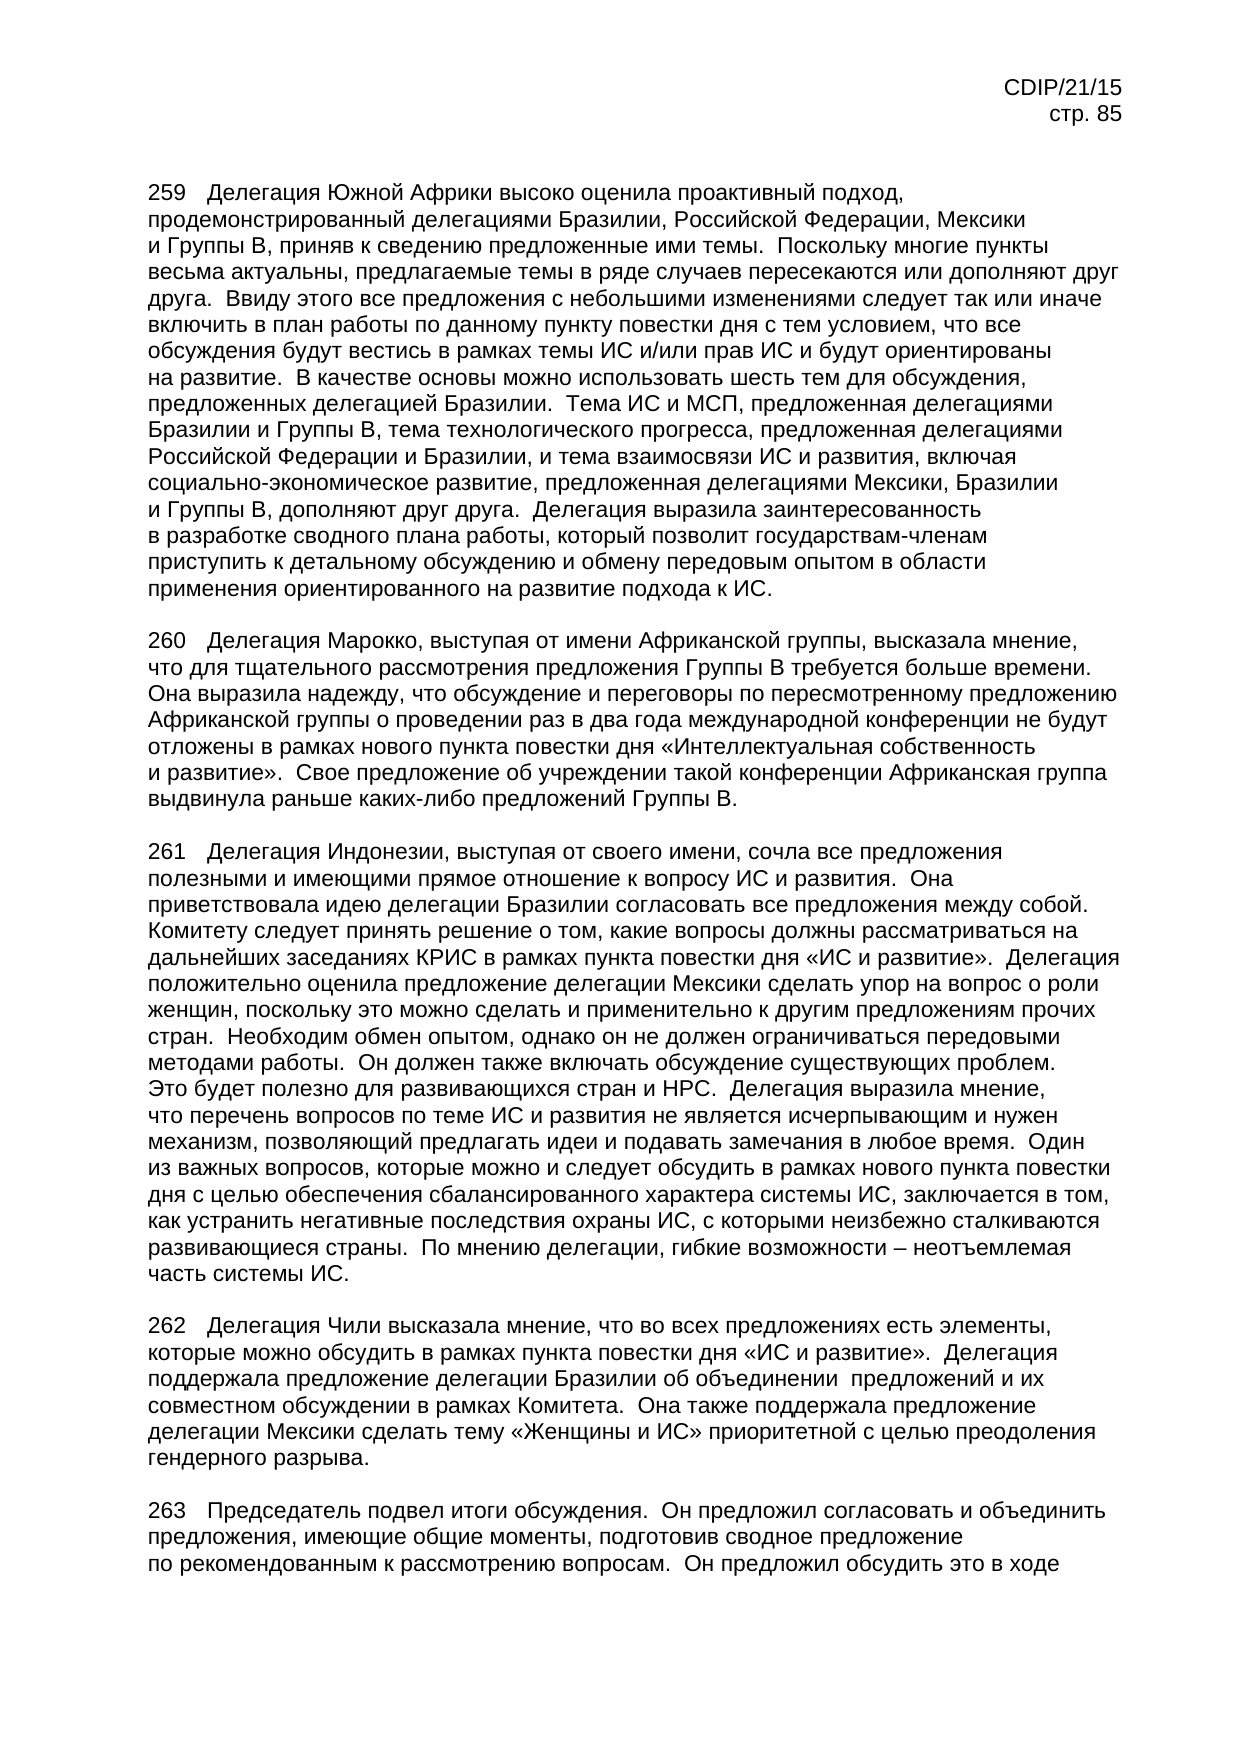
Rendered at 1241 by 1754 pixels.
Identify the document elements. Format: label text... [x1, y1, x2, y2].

text Делегация Индонезии, выступая от своего имени, сочла все предложения полезными и имеющими прямое отношение к вопросу ИС и развития. Она приветствовала идею делегации Бразилии согласовать все предложения между собой. Комитету следует принять решение о том, какие вопросы должны рассматриваться на дальнейших заседаниях КРИС в рамках пункта повестки дня «ИС и развитие». Делегация положительно оценила предложение делегации Мексики сделать упор на вопрос о роли женщин, поскольку это можно сделать и применительно к другим предложениям прочих стран. Необходим обмен опытом, однако он не должен ограничиваться передовыми методами работы. Он должен также включать обсуждение существующих проблем. Это будет полезно для развивающихся стран и НРС. Делегация выразила мнение, что перечень вопросов по теме ИС и развития не является исчерпывающим и нужен механизм, позволяющий предлагать идеи и подавать замечания в любое время. Один из важных вопросов, которые можно и следует обсудить в рамках нового пункта повестки дня с целью обеспечения сбалансированного характера системы ИС, заключается в том, как устранить негативные последствия охраны ИС, с которыми неизбежно сталкиваются развивающиеся страны. По мнению делегации, гибкие возможности – неотъемлемая часть системы ИС. [148, 838, 1122, 1286]
text Делегация Марокко, выступая от имени Африканской группы, высказала мнение, что для тщательного рассмотрения предложения Группы B требуется больше времени. Она выразила надежду, что обсуждение и переговоры по пересмотренному предложению Африканской группы о проведении раз в два года международной конференции не будут отложены в рамках нового пункта повестки дня «Интеллектуальная собственность и развитие». Свое предложение об учреждении такой конференции Африканская группа выдвинула раньше каких-либо предложений Группы B. [148, 627, 1122, 812]
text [148, 1497, 1122, 1576]
text Делегация Южной Африки высоко оценила проактивный подход, продемонстрированный делегациями Бразилии, Российской Федерации, Мексики и Группы B, приняв к сведению предложенные ими темы. Поскольку многие пункты весьма актуальны, предлагаемые темы в ряде случаев пересекаются или дополняют друг друга. Ввиду этого все предложения с небольшими изменениями следует так или иначе включить в план работы по данному пункту повестки дня с тем условием, что все обсуждения будут вестись в рамках темы ИС и/или прав ИС и будут ориентированы на развитие. В качестве основы можно использовать шесть тем для обсуждения, предложенных делегацией Бразилии. Тема ИС и МСП, предложенная делегациями Бразилии и Группы B, тема технологического прогресса, предложенная делегациями Российской Федерации и Бразилии, и тема взаимосвязи ИС и развития, включая социально-экономическое развитие, предложенная делегациями Мексики, Бразилии и Группы B, дополняют друг друга. Делегация выразила заинтересованность в разработке сводного плана работы, который позволит государствам-членам приступить к детальному обсуждению и обмену передовым опытом в области применения ориентированного на развитие подхода к ИС. [148, 179, 1122, 601]
text Делегация Чили высказала мнение, что во всех предложениях есть элементы, которые можно обсудить в рамках пункта повестки дня «ИС и развитие». Делегация поддержала предложение делегации Бразилии об объединении предложений и их совместном обсуждении в рамках Комитета. Она также поддержала предложение делегации Мексики сделать тему «Женщины и ИС» приоритетной с целью преодоления гендерного разрыва. [148, 1312, 1122, 1471]
